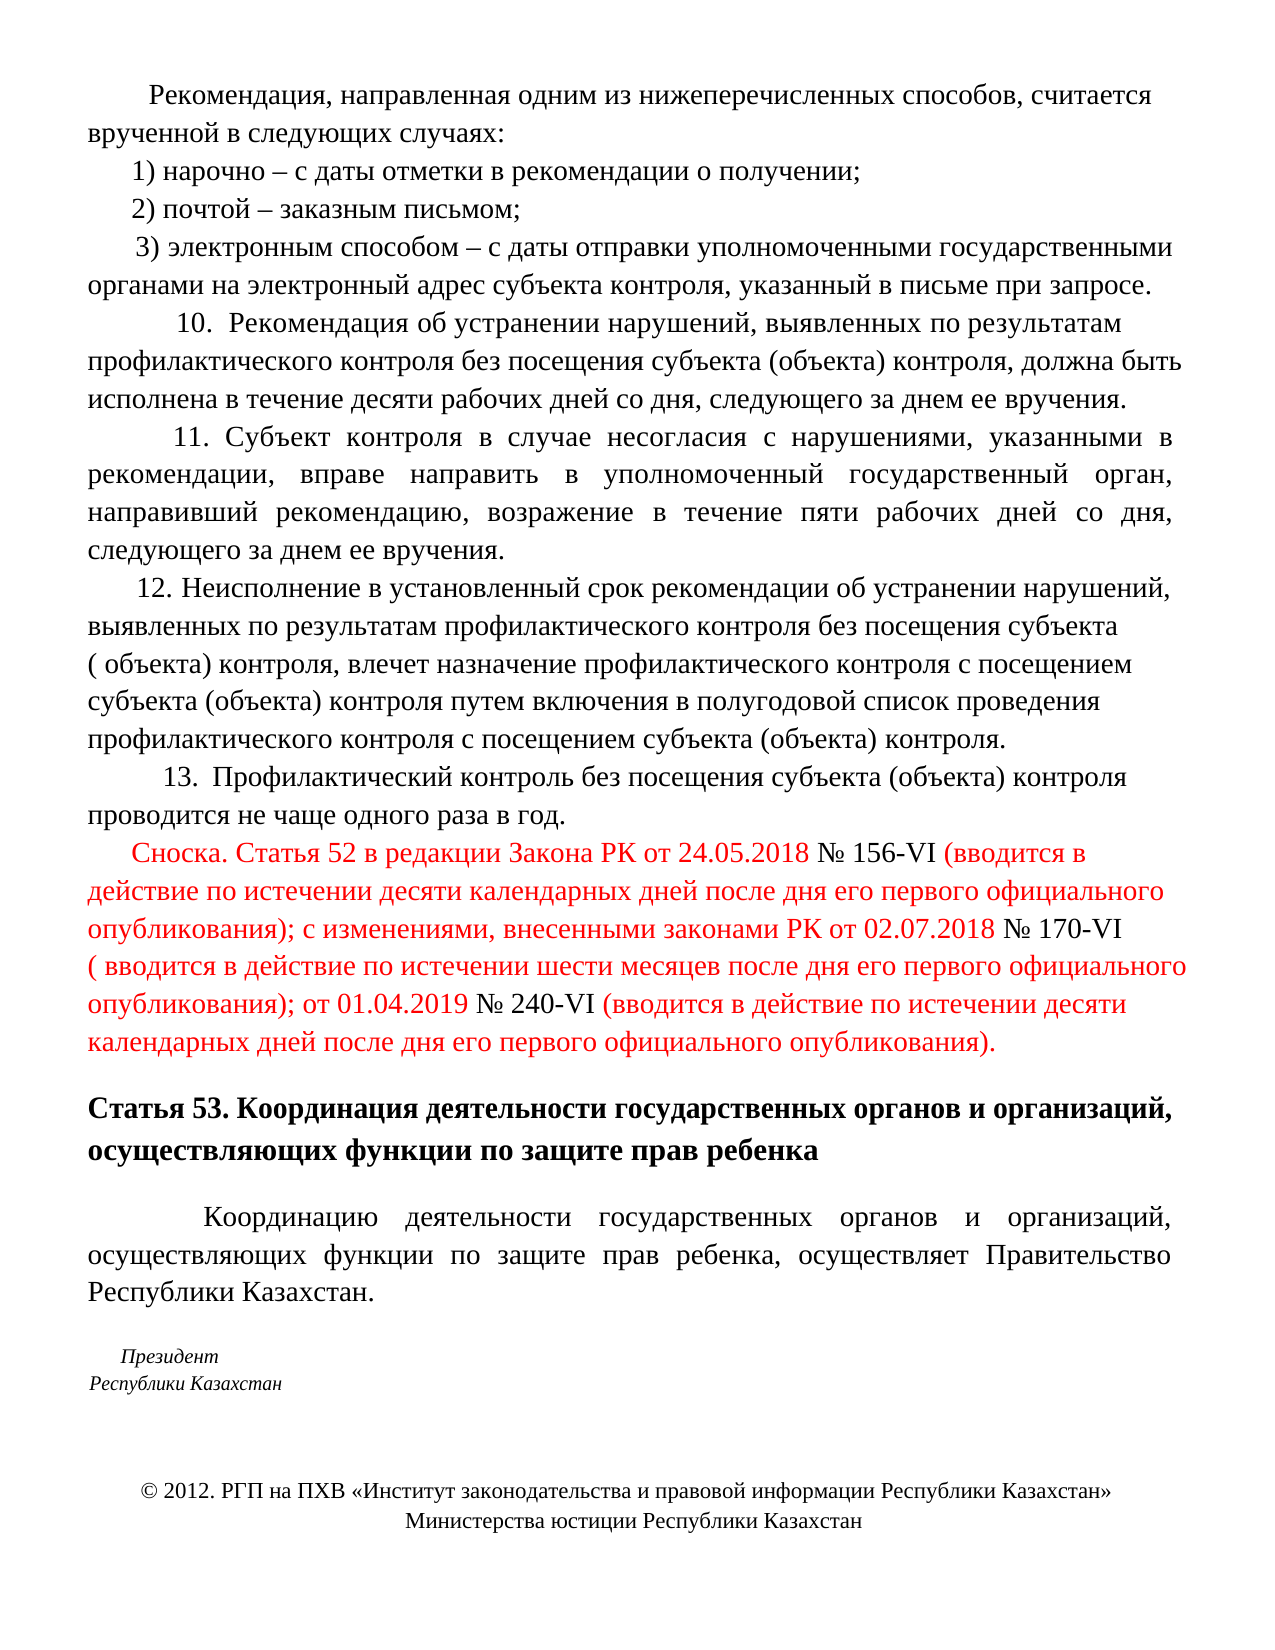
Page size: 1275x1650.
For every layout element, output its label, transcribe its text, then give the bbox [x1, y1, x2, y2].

list Неисполнение в установленный срок рекомендации об устранении нарушений, выявленных по результатам профилактического контроля без посещения субъекта ( объекта) контроля, влечет назначение профилактического контроля с посещением субъекта (объекта) контроля путем включения в полугодовой список проведения профилактического контроля с посещением субъекта (объекта) контроля. [87, 570, 1187, 755]
list нарочно – с даты отметки в рекомендации о получении; [131, 153, 1198, 186]
list Профилактический контроль без посещения субъекта (объекта) контроля проводится не чаще одного раза в год. [87, 759, 1174, 831]
list Рекомендация об устранении нарушений, выявленных по результатам профилактического контроля без посещения субъекта (объекта) контроля, должна быть исполнена в течение десяти рабочих дней со дня, следующего за днем ее вручения. [87, 305, 1187, 414]
text Сноска. Статья 52 в редакции Закона РК от 24.05.2018 № 156-VI (вводится в действие по истечении десяти календарных дней после дня его первого официального опубликования); с изменениями, внесенными законами РК от 02.07.2018 № 170-VІ ( вводится в действие по истечении шести месяцев после дня его первого официального опубликования); от 01.04.2019 № 240-VI (вводится в действие по истечении десяти календарных дней после дня его первого официального опубликования). [87, 835, 1188, 1058]
list почтой – заказным письмом; [131, 191, 1198, 225]
text Координацию деятельности государственных органов и организаций, осуществляющих функции по защите прав ребенка, осуществляет Правительство Республики Казахстан. [87, 1199, 1172, 1308]
text Президент Республики Казахстан [89, 1344, 313, 1395]
list электронным способом – с даты отправки уполномоченными государственными органами на электронный адрес субъекта контроля, указанный в письме при запросе. [87, 229, 1179, 301]
text © 2012. РГП на ПХВ «Институт законодательства и правовой информации Республики Казахстан» Министерства юстиции Республики Казахстан [140, 1477, 1198, 1534]
text Рекомендация, направленная одним из нижеперечисленных способов, считается врученной в следующих случаях: [87, 77, 1198, 148]
subtitle Статья 53. Координация деятельности государственных органов и организаций, осуществляющих функции по защите прав ребенка [87, 1090, 1198, 1167]
list Субъект контроля в случае несогласия с нарушениями, указанными в рекомендации, вправе направить в уполномоченный государственный орган, направивший рекомендацию, возражение в течение пяти рабочих дней со дня, следующего за днем ее вручения. [87, 419, 1173, 566]
